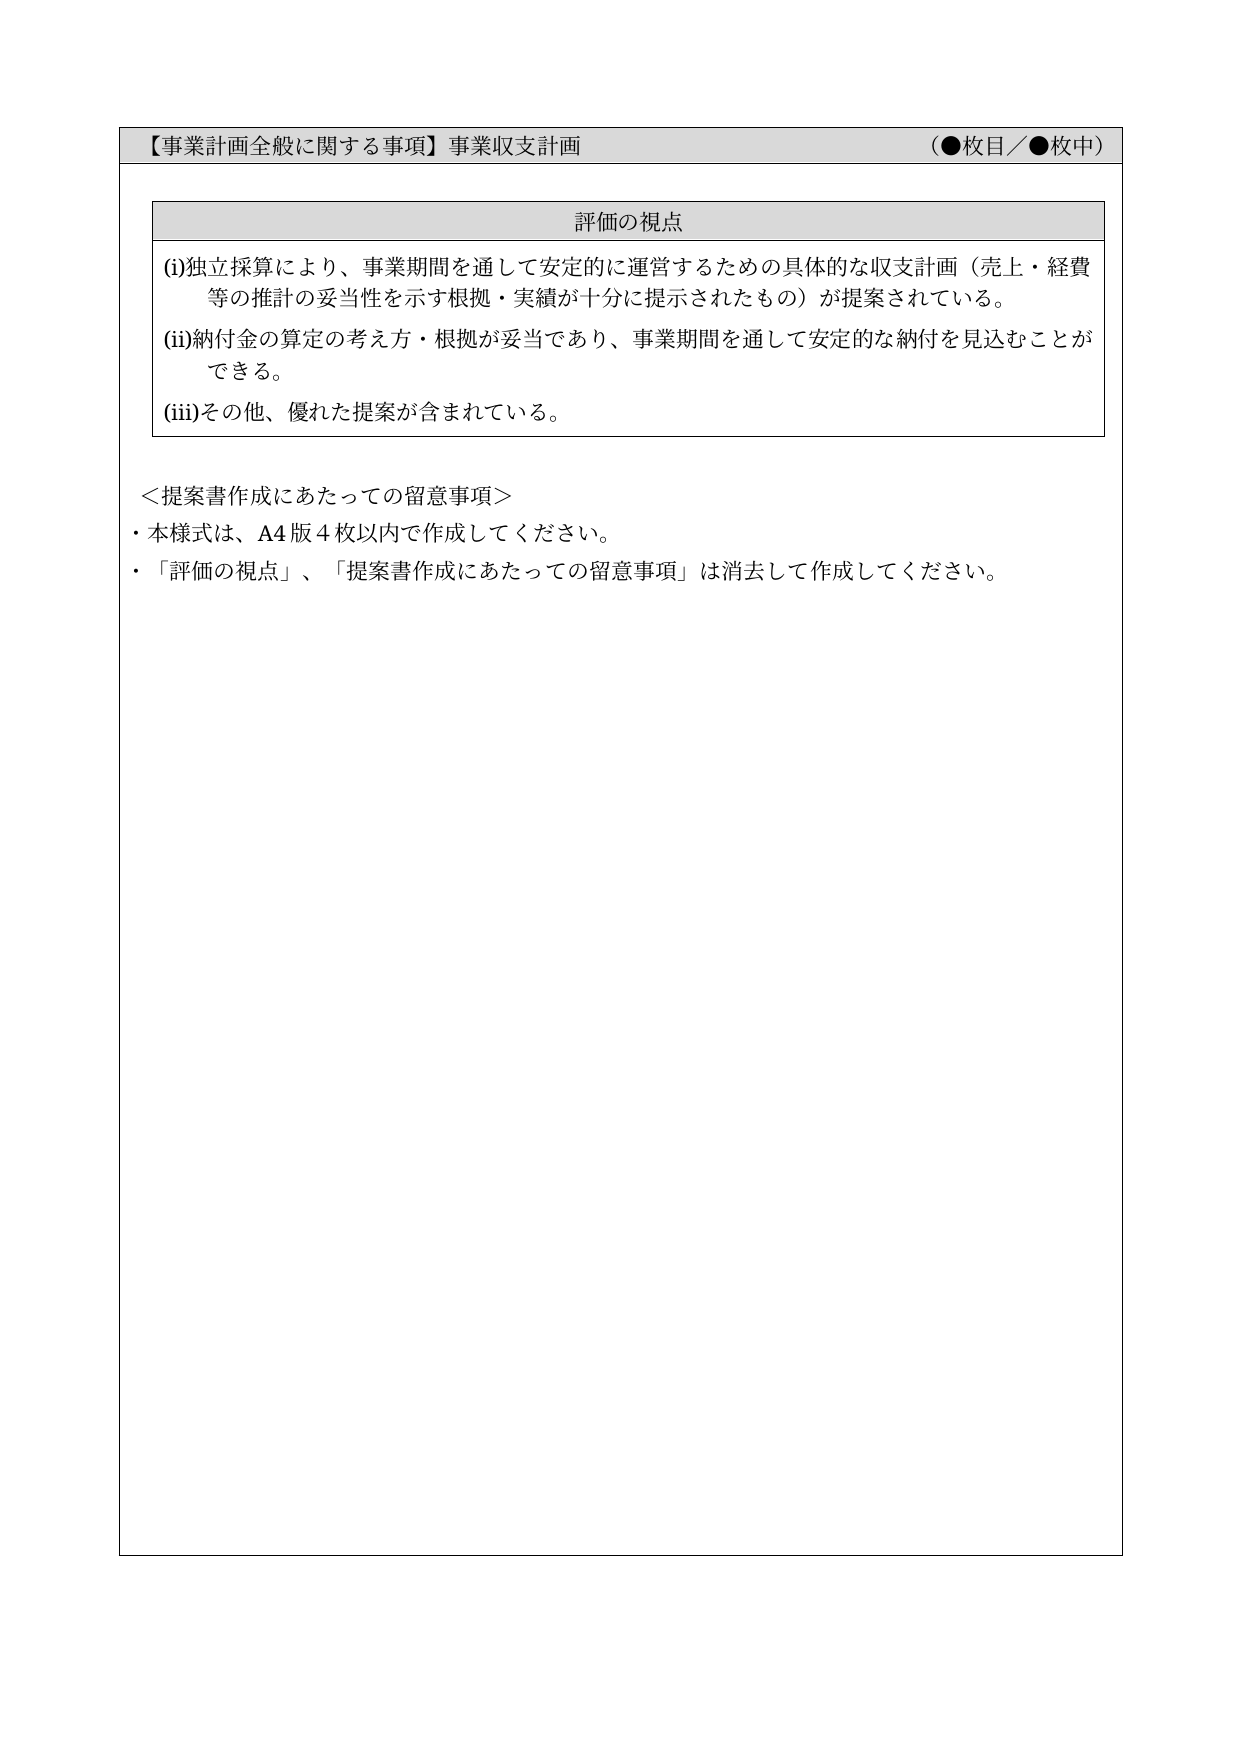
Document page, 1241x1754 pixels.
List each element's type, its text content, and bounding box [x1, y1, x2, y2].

table_header 【事業計画全般に関する事項】事業収支計画 [120, 128, 901, 162]
table_cell ＜提案書作成にあたっての留意事項＞ ・本様式は、A4版４枚以内で作成してください。 ・「評価の視点」、「提案書作成にあたっての留意事項」は消去して作成してください。 [120, 164, 1122, 1555]
table_header （●枚目／●枚中） [901, 128, 1122, 162]
